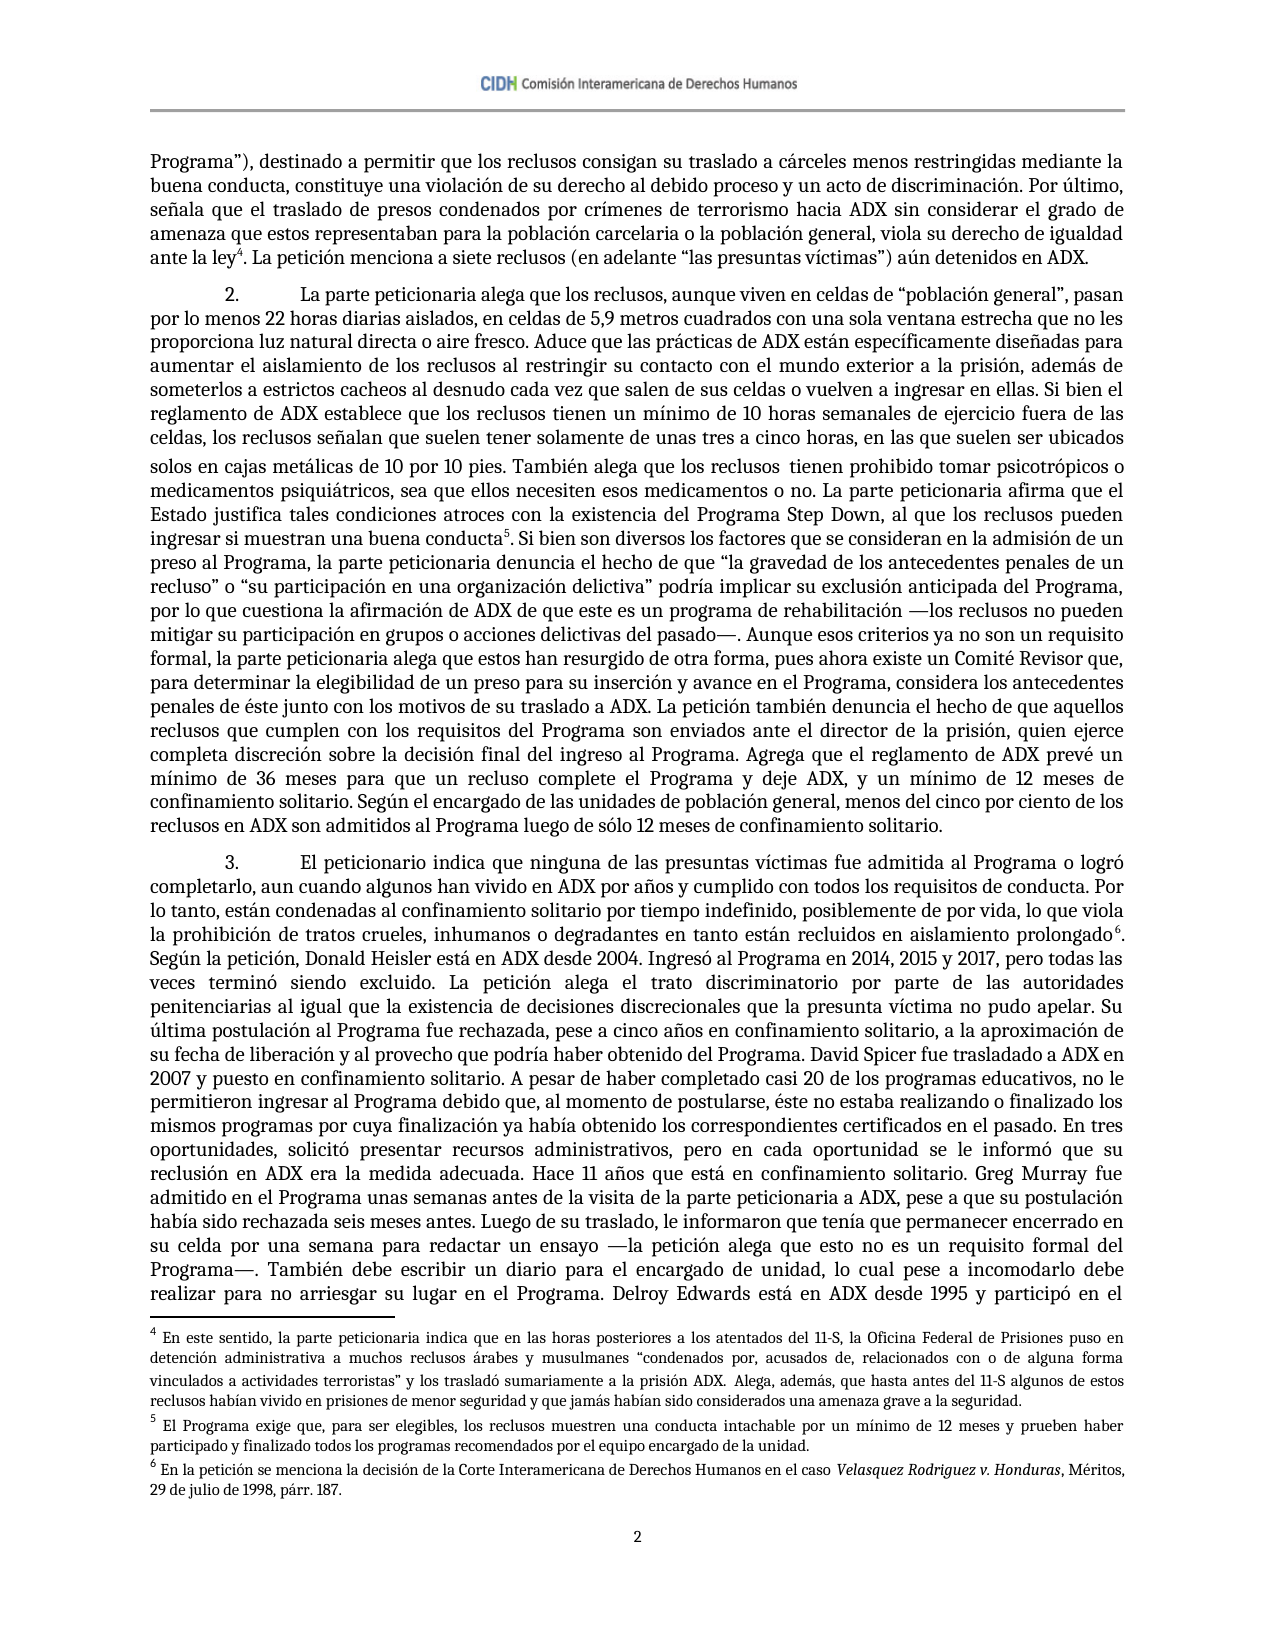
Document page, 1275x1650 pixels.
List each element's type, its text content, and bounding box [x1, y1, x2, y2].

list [150, 150, 1125, 270]
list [150, 851, 1125, 1306]
picture [475, 75, 800, 93]
list La parte peticionaria alega que los reclusos, aunque viven en celdas de “población general”, pasan por lo menos 22 horas diarias aislados, en celdas de 5,9 metros cuadrados con una sola ventana estrecha que no les proporciona luz natural directa o aire fresco. Aduce que las prácticas de ADX están específicamente diseñadas para aumentar el aislamiento de los reclusos al restringir su contacto con el mundo exterior a la prisión, además de someterlos a estrictos cacheos al desnudo cada vez que salen de sus celdas o vuelven a ingresar en ellas. Si bien el reglamento de ADX establece que los reclusos tienen un mínimo de 10 horas semanales de ejercicio fuera de las celdas, los reclusos señalan que suelen tener solamente de unas tres a cinco horas, en las que suelen ser ubicados solos en cajas metálicas de 10 por 10 pies. También alega que los reclusos tienen prohibido tomar psicotrópicos o medicamentos psiquiátricos, sea que ellos necesiten esos medicamentos o no. La parte peticionaria afirma que el Estado justifica tales condiciones atroces con la existencia del Programa Step Down, al que los reclusos pueden ingresar si muestran una buena conducta. Si bien son diversos los factores que se consideran en la admisión de un preso al Programa, la parte peticionaria denuncia el hecho de que “la gravedad de los antecedentes penales de un recluso” o “su participación en una organización delictiva” podría implicar su exclusión anticipada del Programa, por lo que cuestiona la afirmación de ADX de que este es un programa de rehabilitación —los reclusos no pueden mitigar su participación en grupos o acciones delictivas del pasado—. Aunque esos criterios ya no son un requisito formal, la parte peticionaria alega que estos han resurgido de otra forma, pues ahora existe un Comité Revisor que, para determinar la elegibilidad de un preso para su inserción y avance en el Programa, considera los antecedentes penales de éste junto con los motivos de su traslado a ADX. La petición también denuncia el hecho de que aquellos reclusos que cumplen con los requisitos del Programa son enviados ante el director de la prisión, quien ejerce completa discreción sobre la decisión final del ingreso al Programa. Agrega que el reglamento de ADX prevé un mínimo de 36 meses para que un recluso complete el Programa y deje ADX, y un mínimo de 12 meses de confinamiento solitario. Según el encargado de las unidades de población general, menos del cinco por ciento de los reclusos en ADX son admitidos al Programa luego de sólo 12 meses de confinamiento solitario. [150, 282, 1125, 838]
